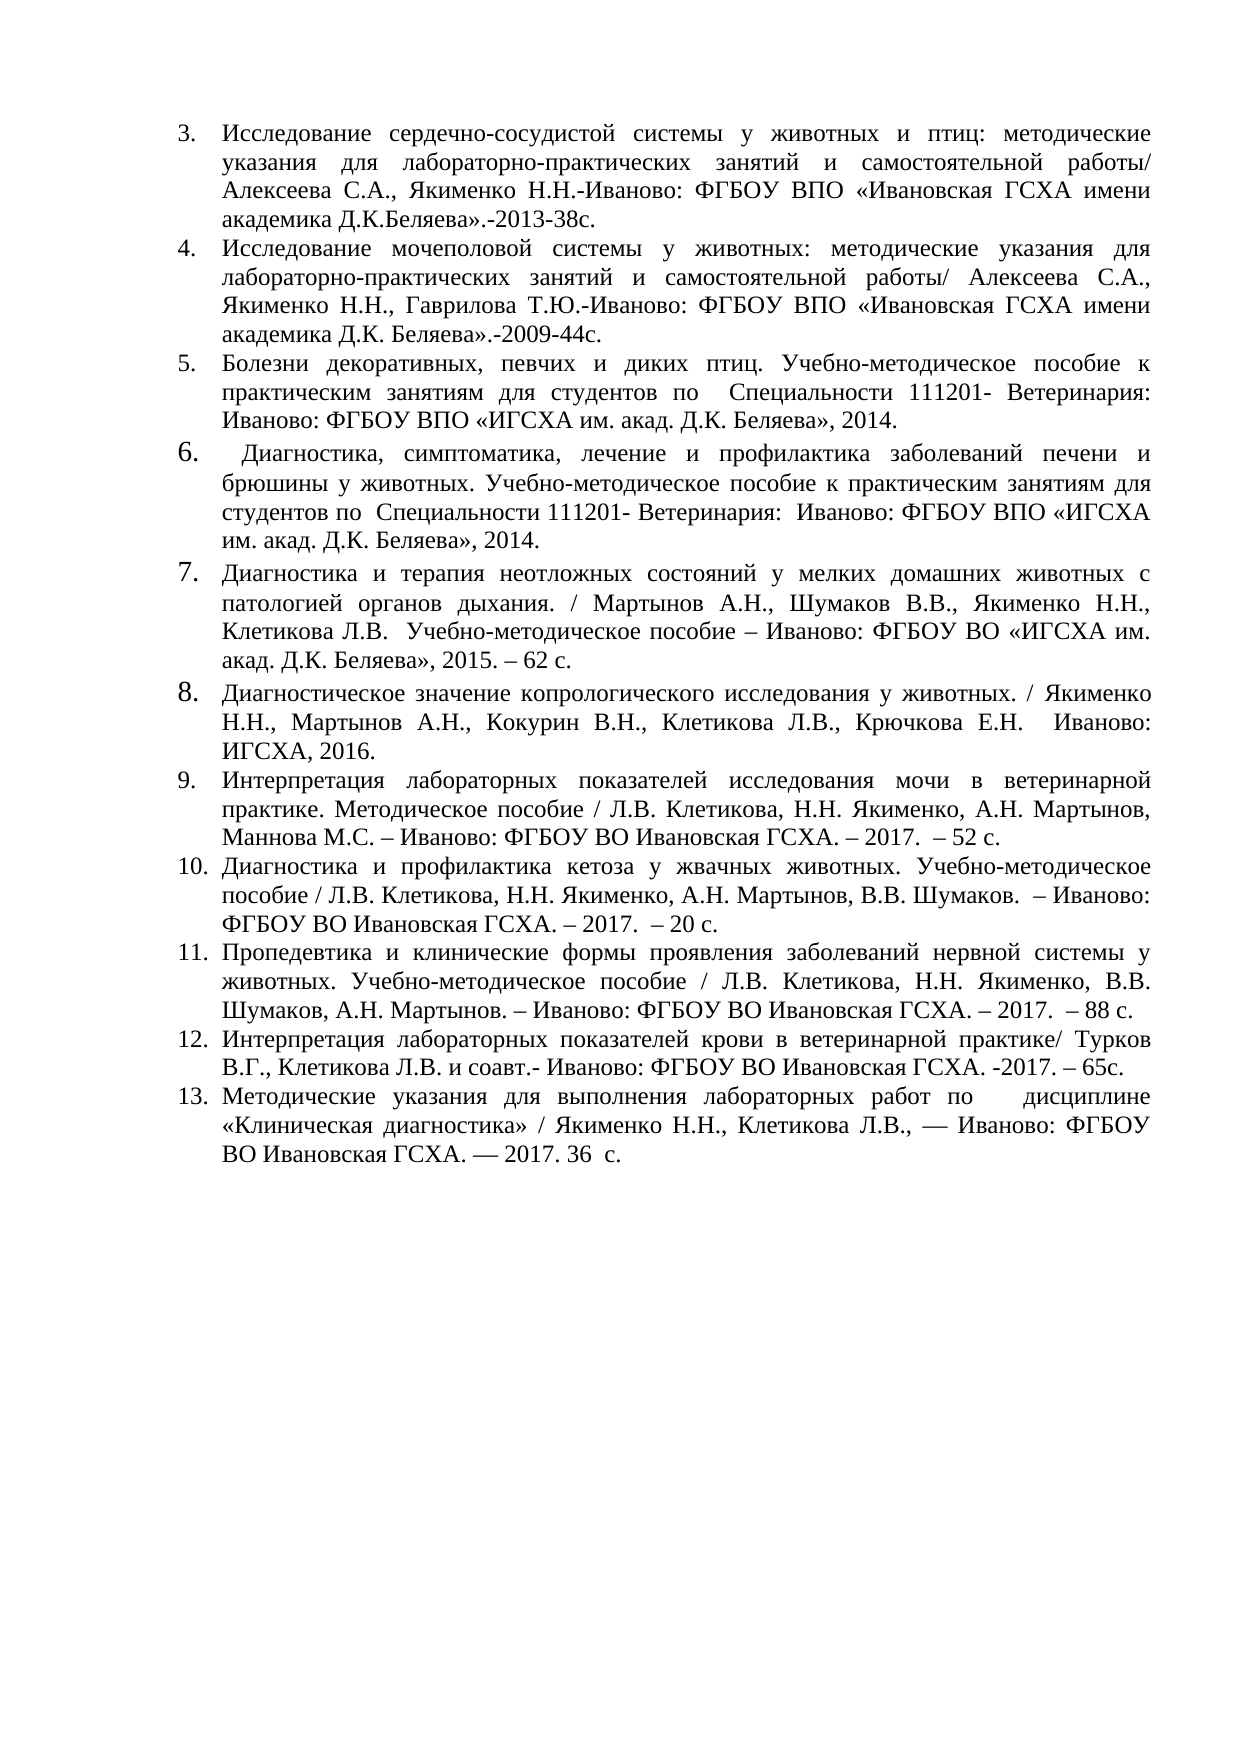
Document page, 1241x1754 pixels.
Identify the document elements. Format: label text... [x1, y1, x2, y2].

list Пропедевтика и клинические формы проявления заболеваний нервной системы у животных. Учебно-методическое пособие / Л.В. Клетикова, Н.Н. Якименко, В.В. Шумаков, А.Н. Мартынов. – Иваново: ФГБОУ ВО Ивановская ГСХА. – 2017. – 88 с. [177, 937, 1152, 1024]
list Диагностика, симптоматика, лечение и профилактика заболеваний печени и брюшины у животных. Учебно-методическое пособие к практическим занятиям для студентов по Специальности 111201- Ветеринария: Иваново: ФГБОУ ВПО «ИГСХА им. акад. Д.К. Беляева», 2014. [177, 434, 1152, 554]
list Исследование мочеполовой системы у животных: методические указания для лабораторно-практических занятий и самостоятельной работы/ Алексеева С.А., Якименко Н.Н., Гаврилова Т.Ю.-Иваново: ФГБОУ ВПО «Ивановская ГСХА имени академика Д.К. Беляева».-2009-44с. [177, 233, 1152, 348]
list Диагностика и профилактика кетоза у жвачных животных. Учебно-методическое пособие / Л.В. Клетикова, Н.Н. Якименко, А.Н. Мартынов, В.В. Шумаков. – Иваново: ФГБОУ ВО Ивановская ГСХА. – 2017. – 20 с. [177, 851, 1152, 937]
list Диагностика и терапия неотложных состояний у мелких домашних животных с патологией органов дыхания. / Мартынов А.Н., Шумаков В.В., Якименко Н.Н., Клетикова Л.В. Учебно-методическое пособие – Иваново: ФГБОУ ВО «ИГСХА им. акад. Д.К. Беляева», 2015. – 62 с. [177, 554, 1152, 674]
list Интерпретация лабораторных показателей крови в ветеринарной практике/ Турков В.Г., Клетикова Л.В. и соавт.- Иваново: ФГБОУ ВО Ивановская ГСХА. -2017. – 65с. [177, 1024, 1152, 1081]
list Методические указания для выполнения лабораторных работ по дисциплине «Клиническая диагностика» / Якименко Н.Н., Клетикова Л.В., ― Иваново: ФГБОУ ВО Ивановская ГСХА. ― 2017. 36 с. [177, 1081, 1152, 1167]
list Диагностическое значение копрологического исследования у животных. / Якименко Н.Н., Мартынов А.Н., Кокурин В.Н., Клетикова Л.В., Крючкова Е.Н. Иваново: ИГСХА, 2016. [177, 674, 1152, 765]
list Исследование сердечно-сосудистой системы у животных и птиц: методические указания для лабораторно-практических занятий и самостоятельной работы/ Алексеева С.А., Якименко Н.Н.-Иваново: ФГБОУ ВПО «Ивановская ГСХА имени академика Д.К.Беляева».-2013-38с. [177, 118, 1152, 233]
list Интерпретация лабораторных показателей исследования мочи в ветеринарной практике. Методическое пособие / Л.В. Клетикова, Н.Н. Якименко, А.Н. Мартынов, Маннова М.С. – Иваново: ФГБОУ ВО Ивановская ГСХА. – 2017. – 52 с. [177, 765, 1152, 851]
list Болезни декоративных, певчих и диких птиц. Учебно-методическое пособие к практическим занятиям для студентов по Специальности 111201- Ветеринария: Иваново: ФГБОУ ВПО «ИГСХА им. акад. Д.К. Беляева», 2014. [177, 348, 1152, 434]
